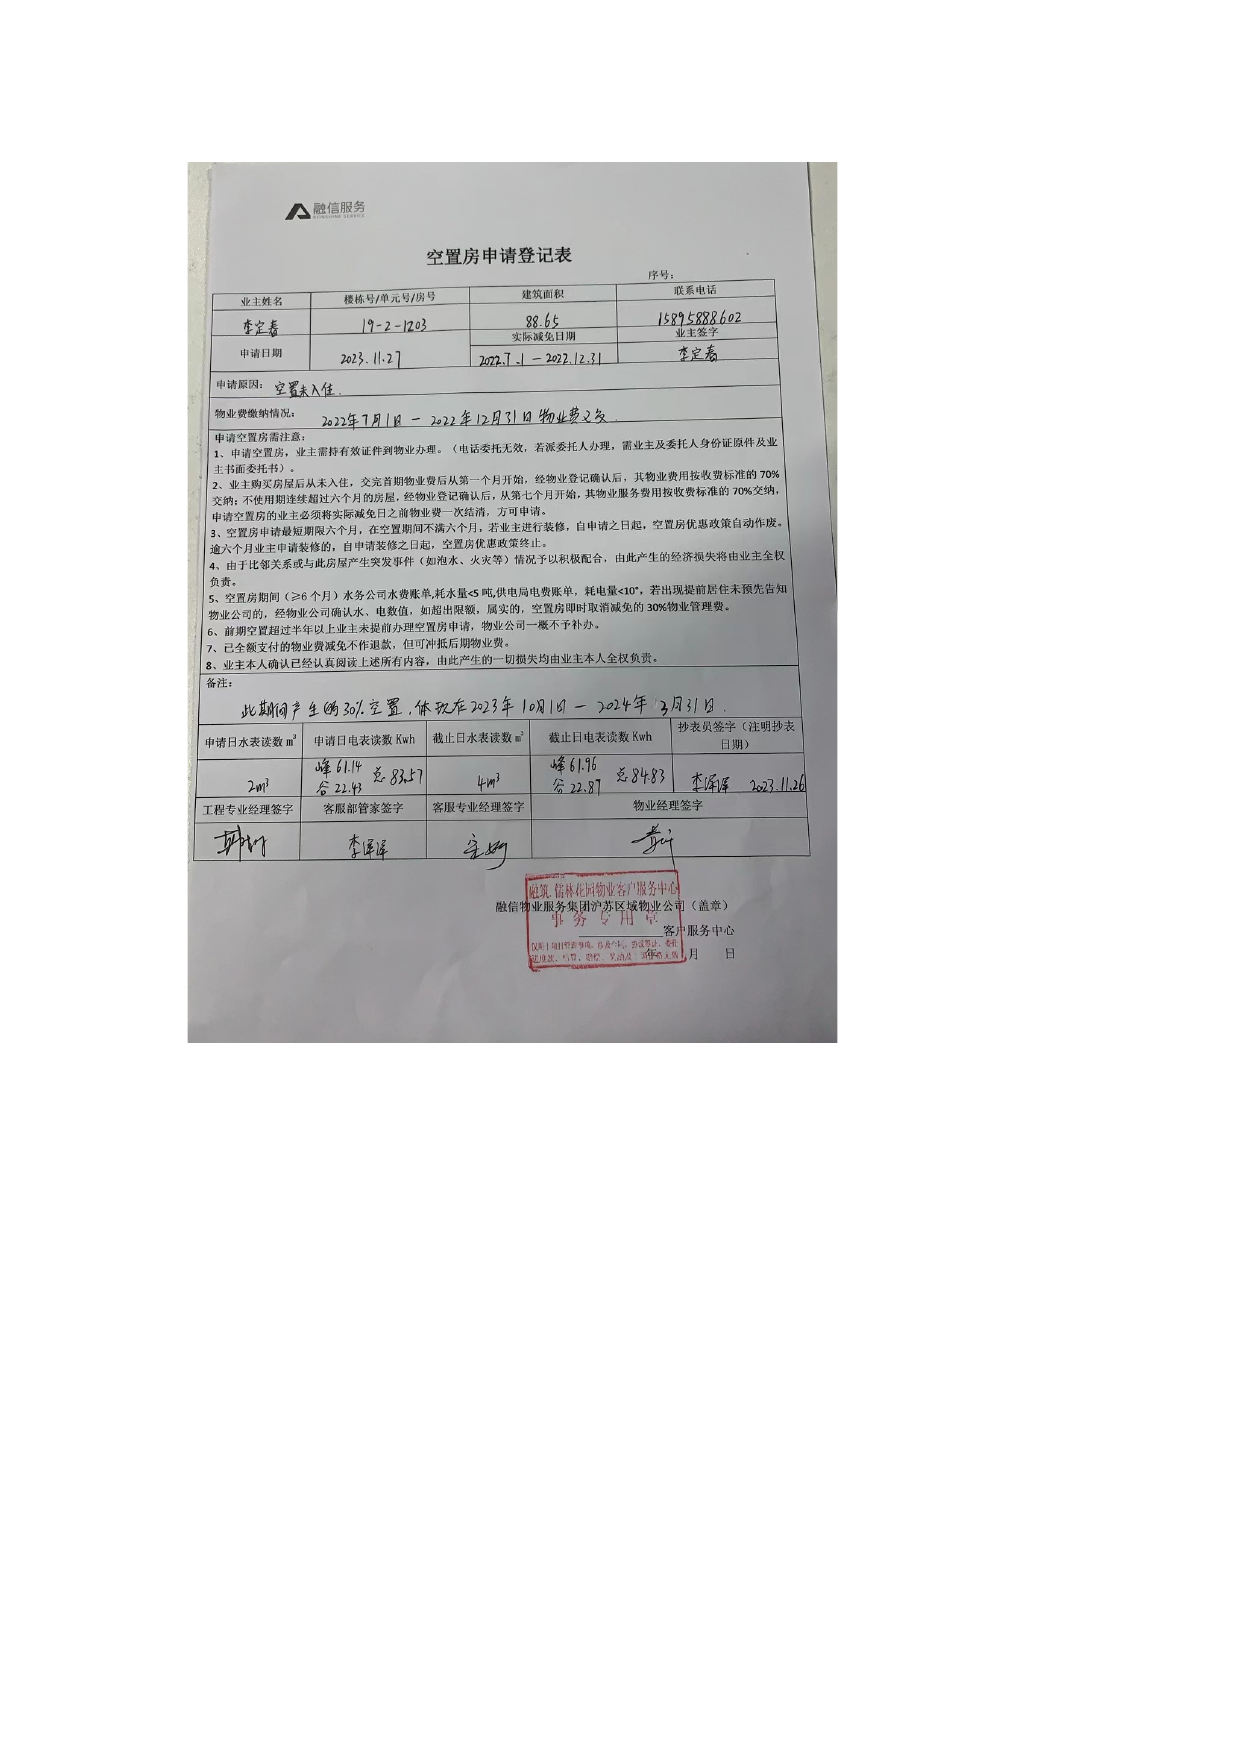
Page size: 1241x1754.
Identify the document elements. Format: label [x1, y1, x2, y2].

picture [187, 162, 838, 1043]
